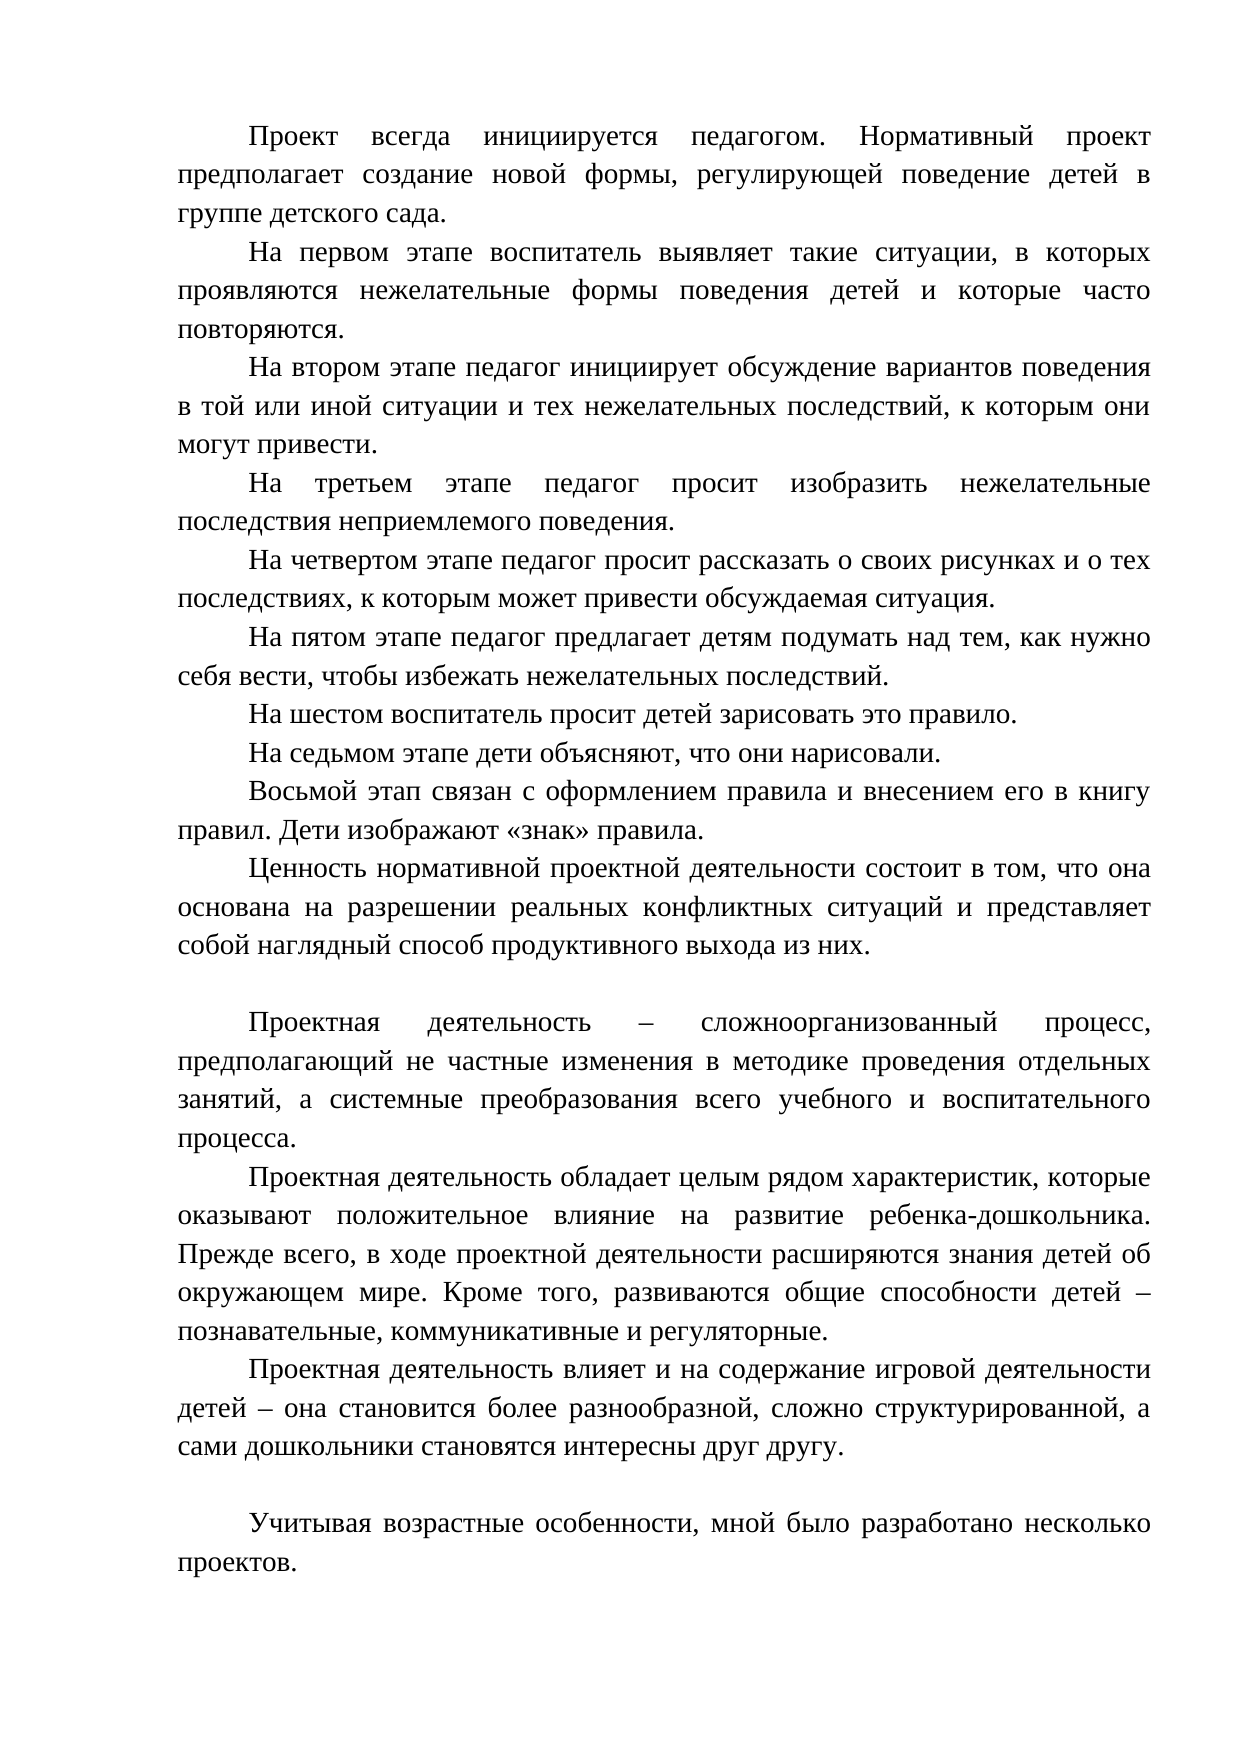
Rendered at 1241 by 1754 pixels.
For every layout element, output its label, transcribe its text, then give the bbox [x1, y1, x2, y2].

text Проектная деятельность – сложноорганизованный процесс, предполагающий не частные изменения в методике проведения отдельных занятий, а системные преобразования всего учебного и воспитательного процесса. [177, 1004, 1152, 1154]
text На первом этапе воспитатель выявляет такие ситуации, в которых проявляются нежелательные формы поведения детей и которые часто повторяются. [177, 234, 1152, 344]
text На третьем этапе педагог просит изобразить нежелательные последствия неприемлемого поведения. [177, 465, 1152, 537]
text На пятом этапе педагог предлагает детям подумать над тем, как нужно себя вести, чтобы избежать нежелательных последствий. [177, 619, 1152, 691]
text На седьмом этапе дети объясняют, что они нарисовали. [177, 735, 1152, 768]
text Восьмой этап связан с оформлением правила и внесением его в книгу правил. Дети изображают «знак» правила. [177, 773, 1152, 845]
text На втором этапе педагог инициирует обсуждение вариантов поведения в той или иной ситуации и тех нежелательных последствий, к которым они могут привести. [177, 349, 1152, 460]
text На четвертом этапе педагог просит рассказать о своих рисунках и о тех последствиях, к которым может привести обсуждаемая ситуация. [177, 542, 1152, 614]
text Проектная деятельность обладает целым рядом характеристик, которые оказывают положительное влияние на развитие ребенка-дошкольника. Прежде всего, в ходе проектной деятельности расширяются знания детей об окружающем мире. Кроме того, развиваются общие способности детей – познавательные, коммуникативные и регуляторные. [177, 1159, 1152, 1346]
text Учитывая возрастные особенности, мной было разработано несколько проектов. [177, 1506, 1152, 1578]
text Проект всегда инициируется педагогом. Нормативный проект предполагает создание новой формы, регулирующей поведение детей в группе детского сада. [177, 118, 1152, 229]
text Ценность нормативной проектной деятельности состоит в том, что она основана на разрешении реальных конфликтных ситуаций и представляет собой наглядный способ продуктивного выхода из них. [177, 850, 1152, 961]
text Проектная деятельность влияет и на содержание игровой деятельности детей – она становится более разнообразной, сложно структурированной, а сами дошкольники становятся интересны друг другу. [177, 1351, 1152, 1462]
text На шестом воспитатель просит детей зарисовать это правило. [177, 696, 1152, 730]
